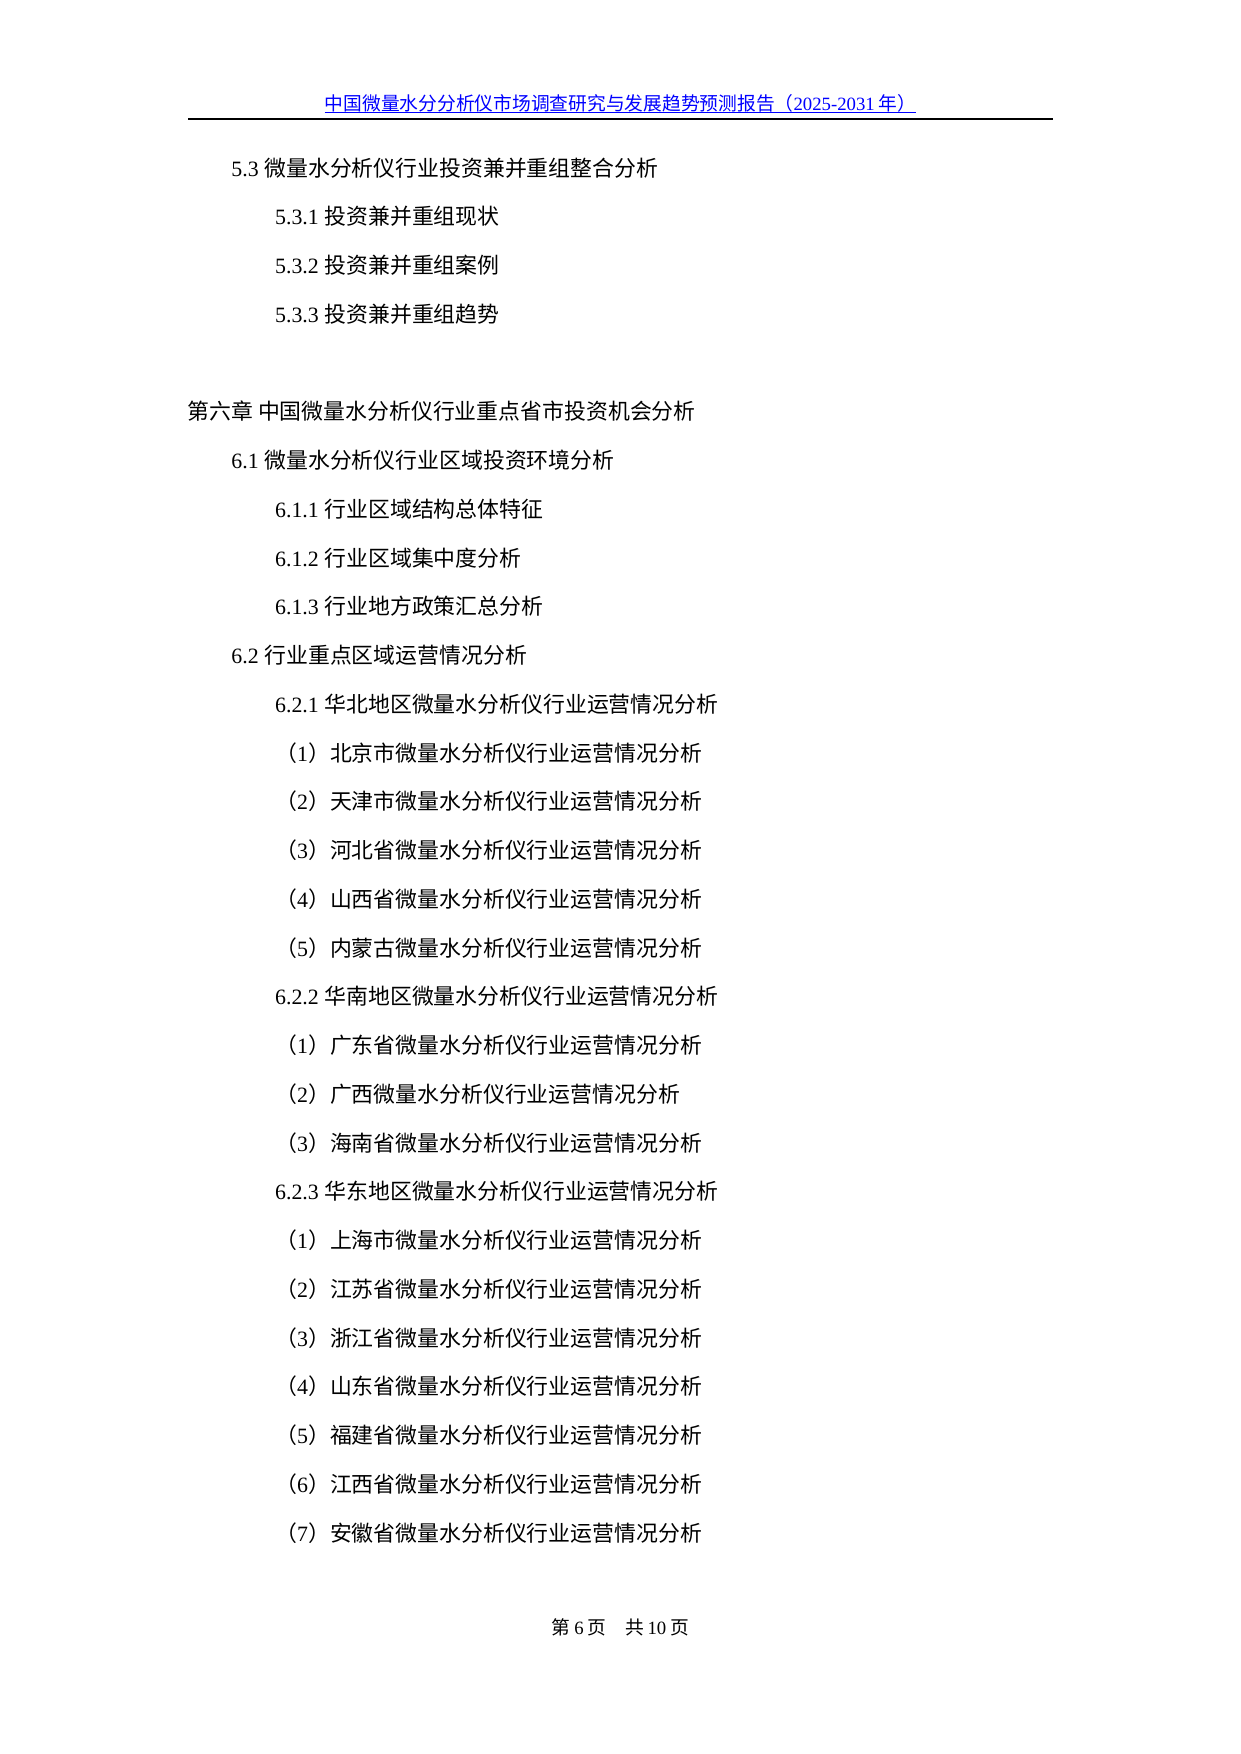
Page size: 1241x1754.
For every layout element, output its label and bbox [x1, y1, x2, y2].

text [187, 150, 1053, 1548]
